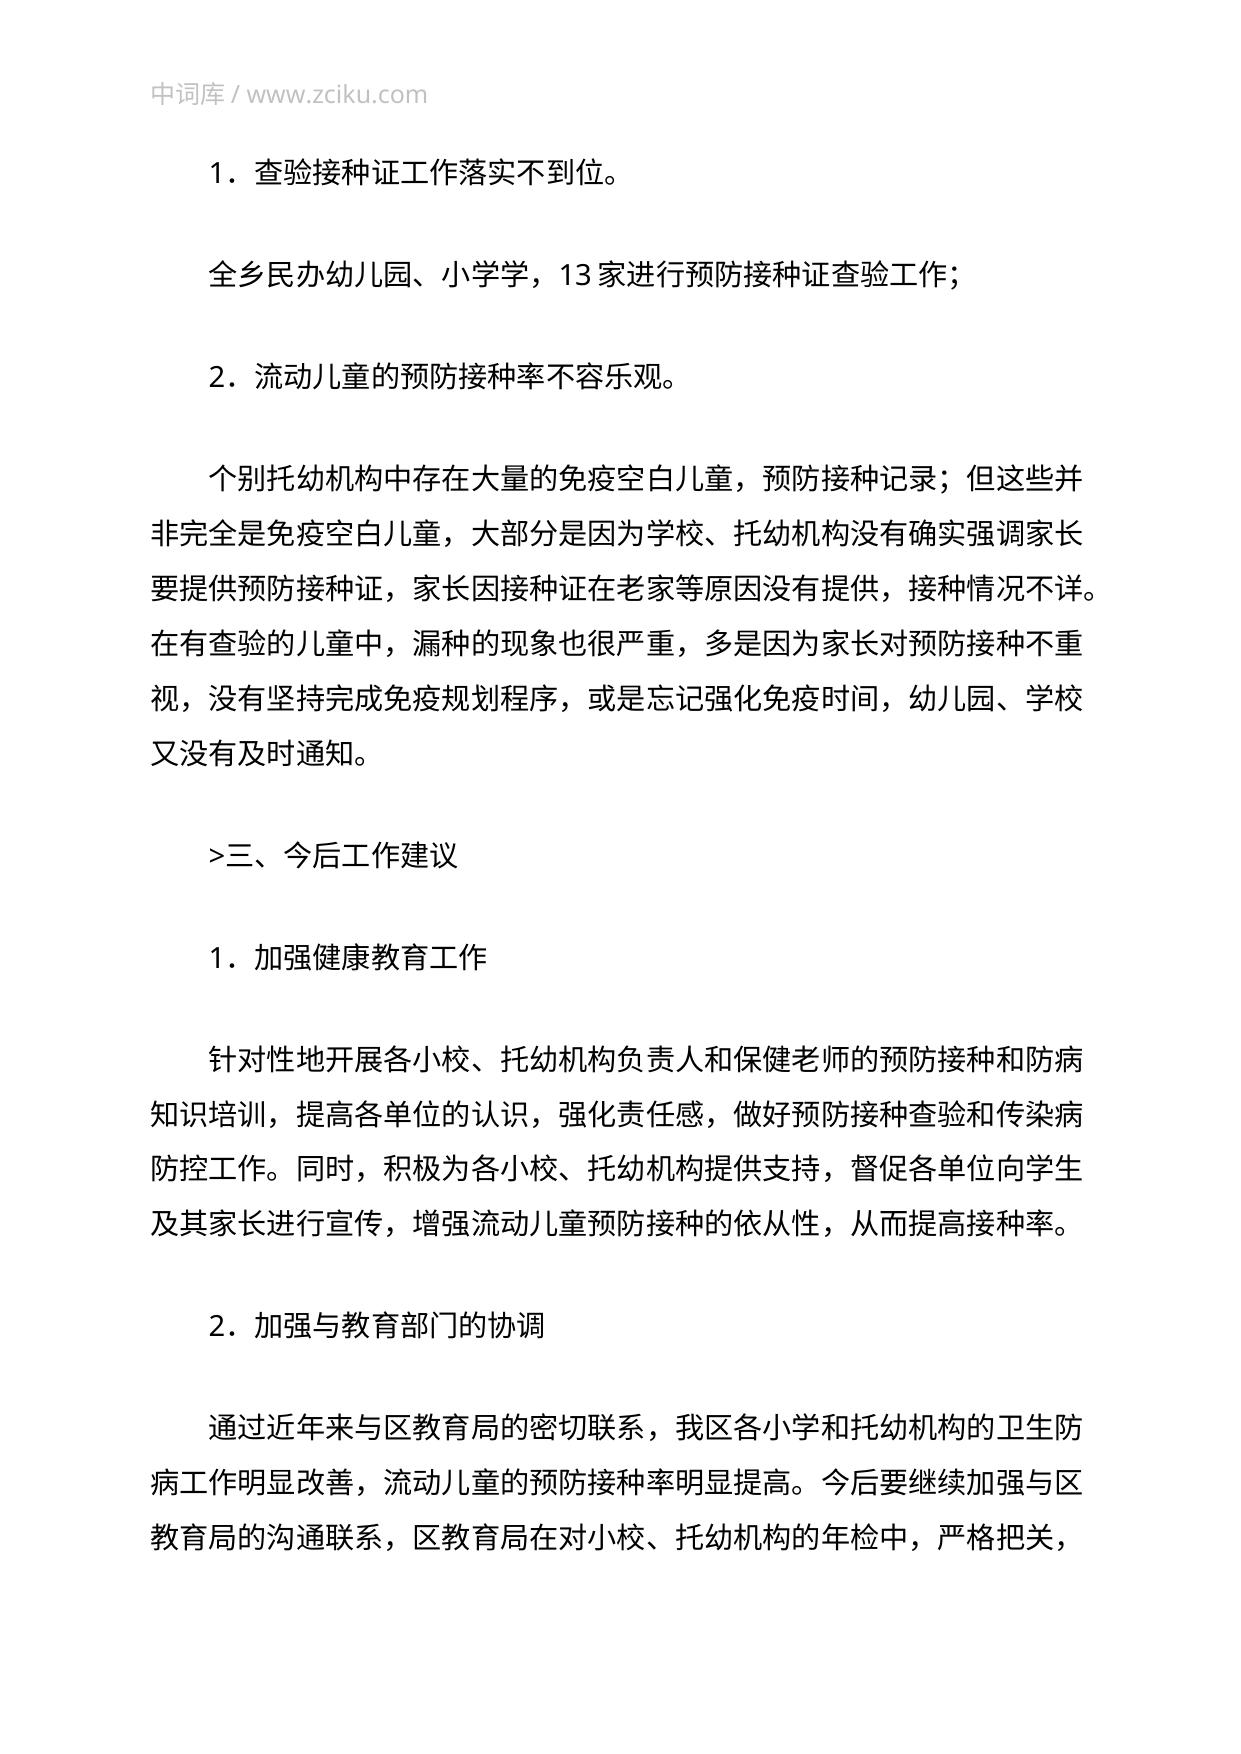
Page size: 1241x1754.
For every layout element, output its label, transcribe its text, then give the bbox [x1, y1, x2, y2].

text 针对性地开展各小校、托幼机构负责人和保健老师的预防接种和防病知识培训，提高各单位的认识，强化责任感，做好预防接种查验和传染病防控工作。同时，积极为各小校、托幼机构提供支持，督促各单位向学生及其家长进行宣传，增强流动儿童预防接种的依从性，从而提高接种率。 [150, 1036, 1090, 1243]
text 全乡民办幼儿园、小学学，13家进行预防接种证查验工作； [150, 252, 1090, 294]
text 1．查验接种证工作落实不到位。 [150, 150, 1090, 192]
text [150, 1404, 1090, 1557]
text >三、今后工作建议 [150, 832, 1090, 874]
text 1．加强健康教育工作 [150, 934, 1090, 977]
text 2．加强与教育部门的协调 [150, 1303, 1090, 1345]
text 2．流动儿童的预防接种率不容乐观。 [150, 354, 1090, 396]
text 个别托幼机构中存在大量的免疫空白儿童，预防接种记录；但这些并非完全是免疫空白儿童，大部分是因为学校、托幼机构没有确实强调家长要提供预防接种证，家长因接种证在老家等原因没有提供，接种情况不详。在有查验的儿童中，漏种的现象也很严重，多是因为家长对预防接种不重视，没有坚持完成免疫规划程序，或是忘记强化免疫时间，幼儿园、学校又没有及时通知。 [150, 456, 1090, 773]
